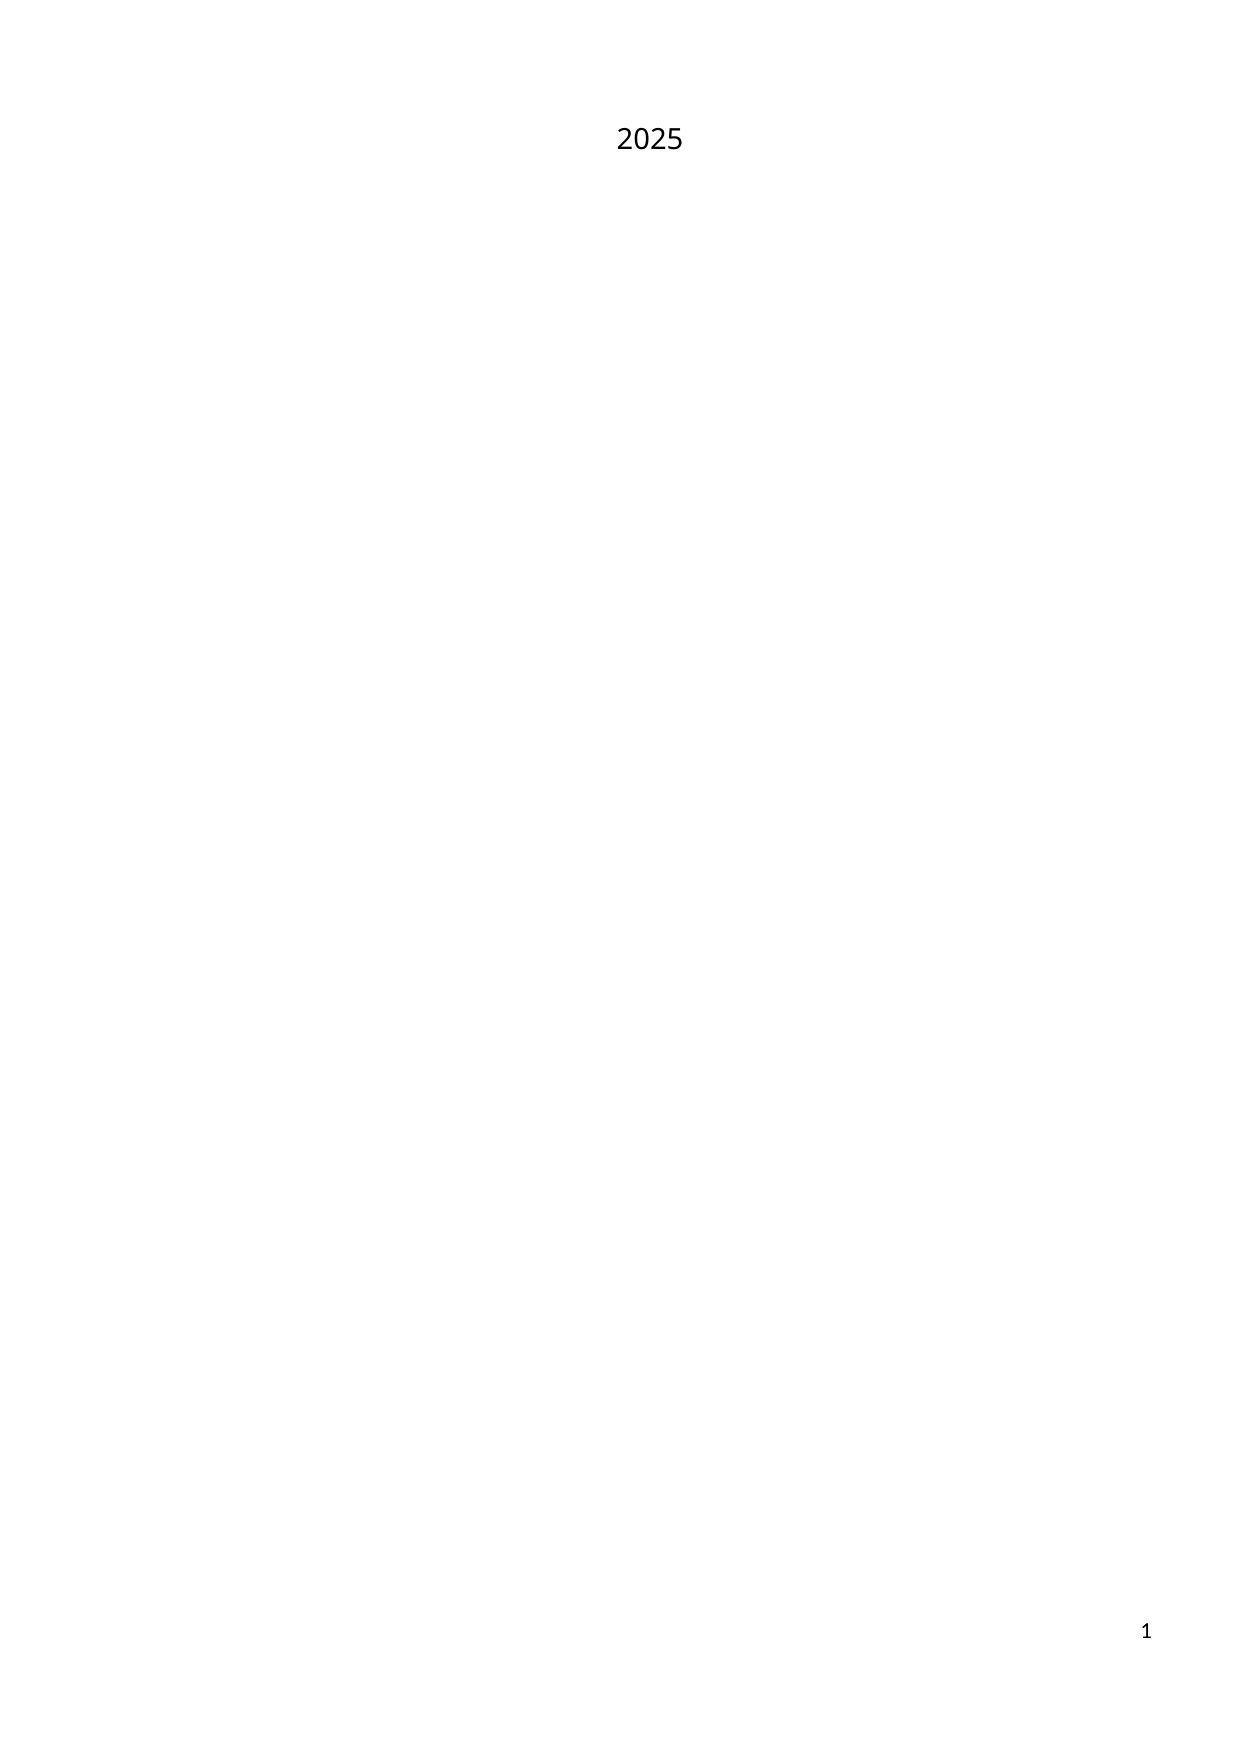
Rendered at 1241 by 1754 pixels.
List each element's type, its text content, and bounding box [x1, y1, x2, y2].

text 2025 [148, 118, 1152, 158]
